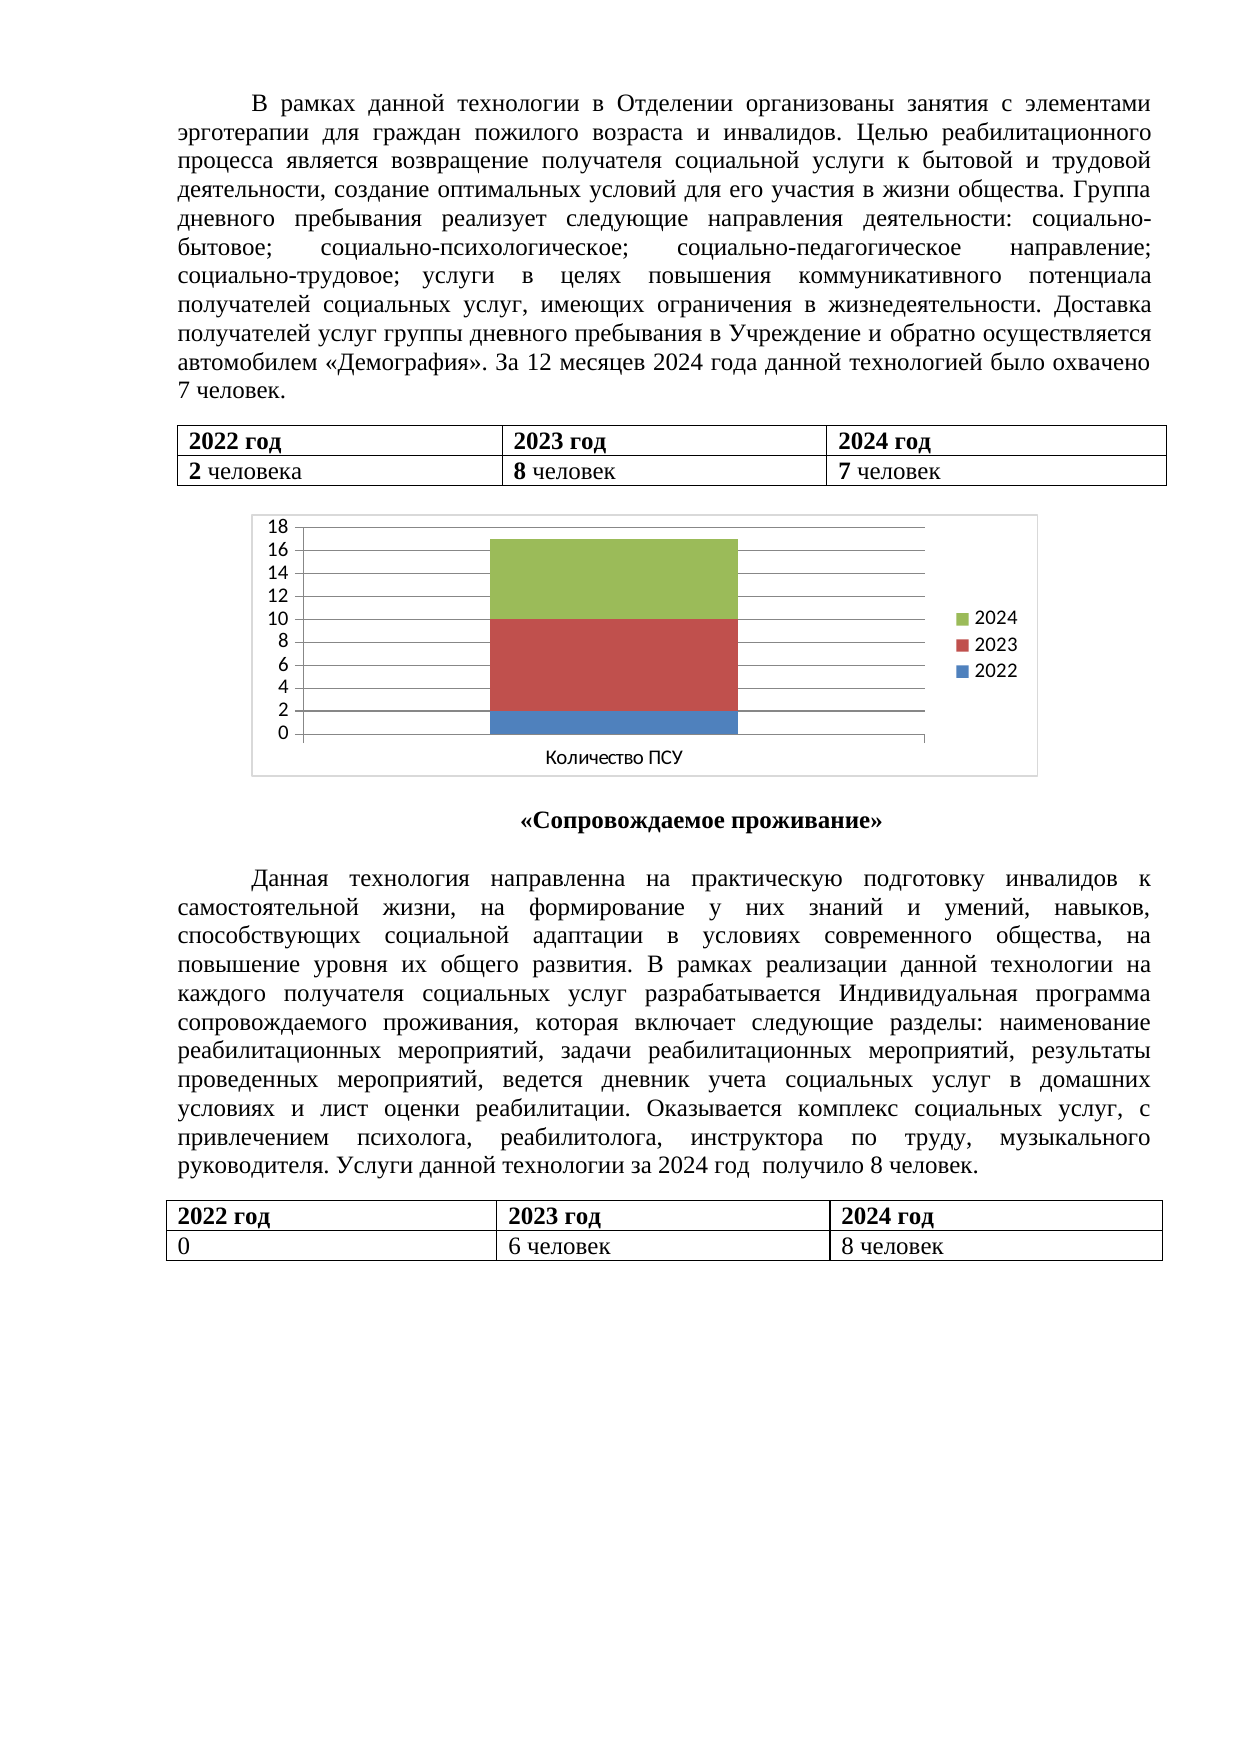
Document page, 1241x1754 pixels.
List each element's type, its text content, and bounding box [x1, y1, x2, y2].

table_header 2023 год [497, 1201, 829, 1230]
table_header 2022 год [178, 426, 502, 455]
table_header 2023 год [503, 426, 826, 455]
table_cell 8 человек [831, 1231, 1162, 1260]
text В рамках данной технологии в Отделении организованы занятия с элементами эрготерапии для граждан пожилого возраста и инвалидов. Целью реабилитационного процесса является возвращение получателя социальной услуги к бытовой и трудовой деятельности, создание оптимальных условий для его участия в жизни общества. Группа дневного пребывания реализует следующие направления деятельности: социально-бытовое; социально-психологическое; социально-педагогическое направление; социально-трудовое; услуги в целях повышения коммуникативного потенциала получателей социальных услуг, имеющих ограничения в жизнедеятельности. Доставка получателей услуг группы дневного пребывания в Учреждение и обратно осуществляется автомобилем «Демография». За 12 месяцев 2024 года данной технологией было охвачено 7 человек. [177, 88, 1152, 404]
table_cell 0 [167, 1231, 496, 1260]
text Данная технология направленна на практическую подготовку инвалидов к самостоятельной жизни, на формирование у них знаний и умений, навыков, способствующих социальной адаптации в условиях современного общества, на повышение уровня их общего развития. В рамках реализации данной технологии на каждого получателя социальных услуг разрабатывается Индивидуальная программа сопровождаемого проживания, которая включает следующие разделы: наименование реабилитационных мероприятий, задачи реабилитационных мероприятий, результаты проведенных мероприятий, ведется дневник учета социальных услуг в домашних условиях и лист оценки реабилитации. Оказывается комплекс социальных услуг, с привлечением психолога, реабилитолога, инструктора по труду, музыкального руководителя. Услуги данной технологии за 2024 год получило 8 человек. [177, 863, 1152, 1179]
text «Сопровождаемое проживание» [177, 806, 1152, 834]
table_cell 2 человека [178, 456, 502, 484]
table_cell 6 человек [497, 1231, 829, 1260]
table_cell 7 человек [827, 456, 1166, 484]
table_cell 8 человек [503, 456, 826, 484]
table_header 2024 год [831, 1201, 1162, 1230]
table_header 2024 год [827, 426, 1166, 455]
table_header 2022 год [167, 1201, 496, 1230]
